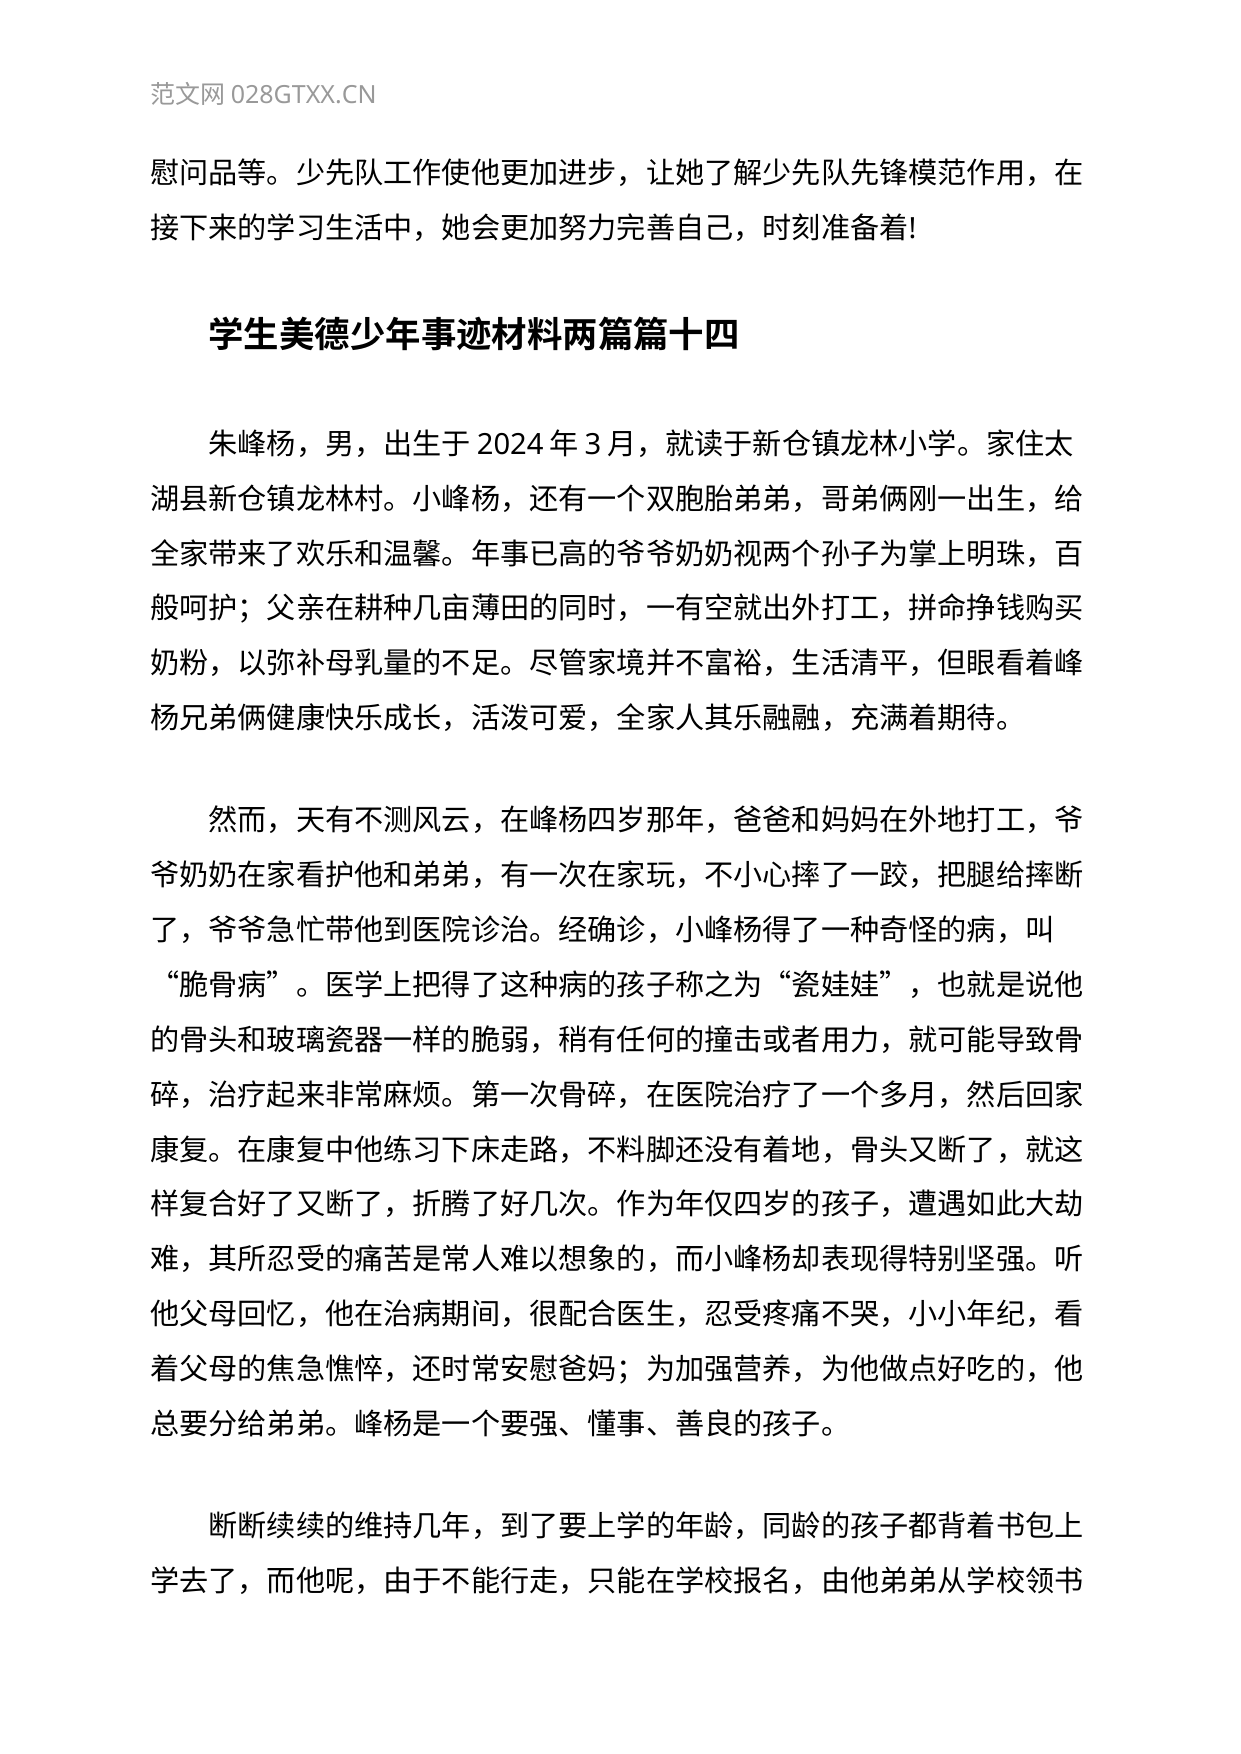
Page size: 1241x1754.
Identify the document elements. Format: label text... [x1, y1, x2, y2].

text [150, 1502, 1090, 1599]
text 然而，天有不测风云，在峰杨四岁那年，爸爸和妈妈在外地打工，爷爷奶奶在家看护他和弟弟，有一次在家玩，不小心摔了一跤，把腿给摔断了，爷爷急忙带他到医院诊治。经确诊，小峰杨得了一种奇怪的病，叫“脆骨病”。医学上把得了这种病的孩子称之为“瓷娃娃”，也就是说他的骨头和玻璃瓷器一样的脆弱，稍有任何的撞击或者用力，就可能导致骨碎，治疗起来非常麻烦。第一次骨碎，在医院治疗了一个多月，然后回家康复。在康复中他练习下床走路，不料脚还没有着地，骨头又断了，就这样复合好了又断了，折腾了好几次。作为年仅四岁的孩子，遭遇如此大劫难，其所忍受的痛苦是常人难以想象的，而小峰杨却表现得特别坚强。听他父母回忆，他在治病期间，很配合医生，忍受疼痛不哭，小小年纪，看着父母的焦急憔悴，还时常安慰爸妈；为加强营养，为他做点好吃的，他总要分给弟弟。峰杨是一个要强、懂事、善良的孩子。 [150, 797, 1090, 1443]
text 朱峰杨，男，出生于2024年3月，就读于新仓镇龙林小学。家住太湖县新仓镇龙林村。小峰杨，还有一个双胞胎弟弟，哥弟俩刚一出生，给全家带来了欢乐和温馨。年事已高的爷爷奶奶视两个孙子为掌上明珠，百般呵护；父亲在耕种几亩薄田的同时，一有空就出外打工，拼命挣钱购买奶粉，以弥补母乳量的不足。尽管家境并不富裕，生活清平，但眼看着峰杨兄弟俩健康快乐成长，活泼可爱，全家人其乐融融，充满着期待。 [150, 420, 1090, 737]
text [150, 150, 1090, 247]
text 学生美德少年事迹材料两篇篇十四 [150, 307, 1090, 358]
